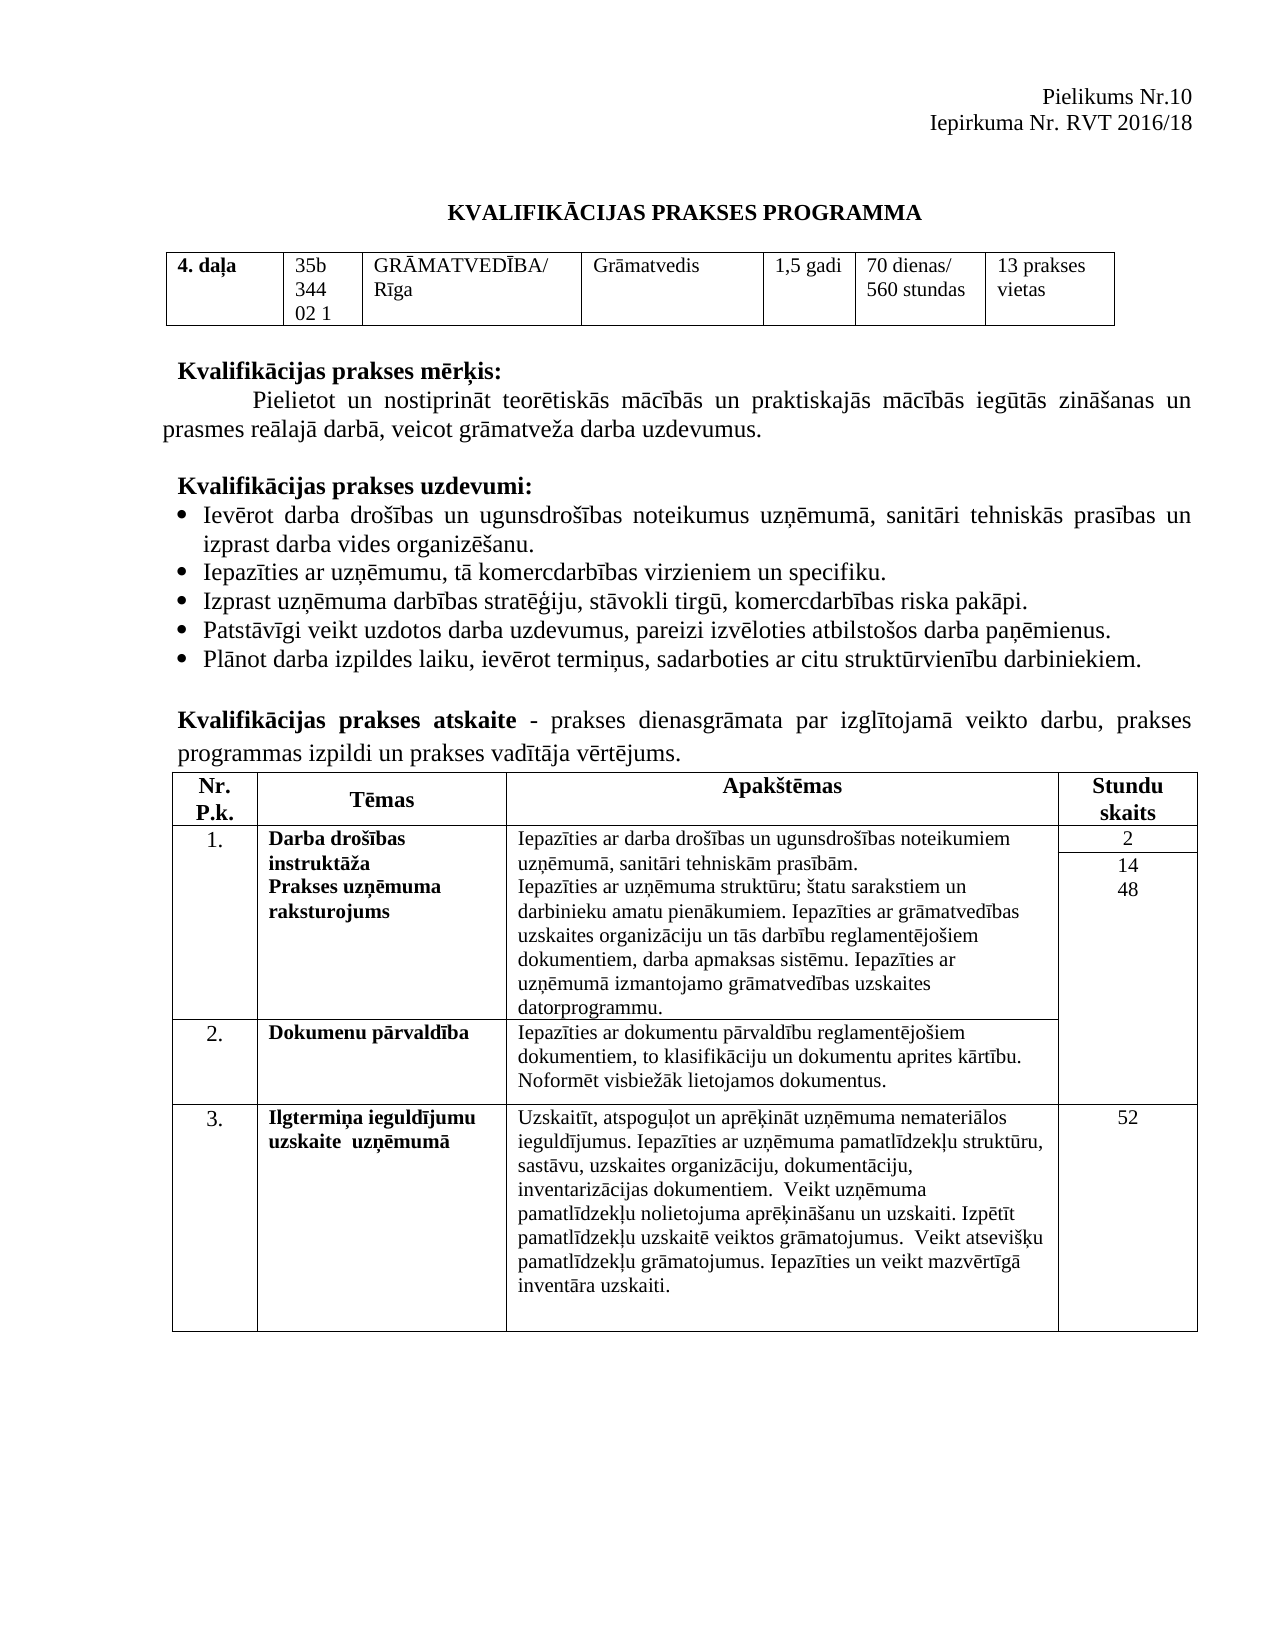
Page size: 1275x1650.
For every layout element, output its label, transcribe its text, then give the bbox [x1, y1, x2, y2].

table_header 4. daļa [167, 253, 283, 325]
table_cell 14 48 [1059, 853, 1197, 1104]
table_header 1,5 gadi [764, 253, 855, 325]
table_cell 2. [173, 1020, 257, 1104]
text Pielikums Nr.10 [177, 83, 1192, 109]
table_header GRĀMATVEDĪBA/ Rīga [363, 253, 581, 325]
table_cell Uzskaitīt, atspoguļot un aprēķināt uzņēmuma nemateriālos ieguldījumus. Iepazīties ar uzņēmuma pamatlīdzekļu struktūru, sastāvu, uzskaites organizāciju, dokumentāciju, inventarizācijas dokumentiem. Veikt uzņēmuma pamatlīdzekļu nolietojuma aprēķināšanu un uzskaiti. Izpētīt pamatlīdzekļu uzskaitē veiktos grāmatojumus. Veikt atsevišķu pamatlīdzekļu grāmatojumus. Iepazīties un veikt mazvērtīgā inventāra uzskaiti. [507, 1105, 1058, 1331]
text Pielietot un nostiprināt teorētiskās mācībās un praktiskajās mācībās iegūtās zināšanas un prasmes reālajā darbā, veicot grāmatveža darba uzdevumus. [162, 385, 1192, 442]
table_cell Iepazīties ar dokumentu pārvaldību reglamentējošiem dokumentiem, to klasifikāciju un dokumentu aprites kārtību. Noformēt visbiežāk lietojamos dokumentus. [507, 1020, 1058, 1104]
list Iepazīties ar uzņēmumu, tā komercdarbības virzieniem un specifiku. [177, 557, 1192, 586]
text Kvalifikācijas prakses mērķis: [177, 356, 1192, 385]
table_cell 3. [173, 1105, 257, 1331]
table_header 35b 344 02 1 [284, 253, 362, 325]
list Patstāvīgi veikt uzdotos darba uzdevumus, pareizi izvēloties atbilstošos darba paņēmienus. [177, 615, 1192, 644]
list Plānot darba izpildes laiku, ievērot termiņus, sadarboties ar citu struktūrvienību darbiniekiem. [177, 644, 1192, 672]
list Ievērot darba drošības un ugunsdrošības noteikumus uzņēmumā, sanitāri tehniskās prasības un izprast darba vides organizēšanu. [177, 500, 1192, 557]
list Izprast uzņēmuma darbības stratēģiju, stāvokli tirgū, komercdarbības riska pakāpi. [177, 586, 1192, 615]
table_header Tēmas [258, 773, 506, 825]
table_cell Iepazīties ar darba drošības un ugunsdrošības noteikumiem uzņēmumā, sanitāri tehniskām prasībām. Iepazīties ar uzņēmuma struktūru; štatu sarakstiem un darbinieku amatu pienākumiem. Iepazīties ar grāmatvedības uzskaites organizāciju un tās darbību reglamentējošiem dokumentiem, darba apmaksas sistēmu. Iepazīties ar uzņēmumā izmantojamo grāmatvedības uzskaites datorprogrammu. [507, 826, 1058, 1019]
table_cell Dokumenu pārvaldība [258, 1020, 506, 1104]
table_cell 2 [1059, 826, 1197, 852]
table_header Apakštēmas [507, 773, 1058, 825]
title KVALIFIKĀCIJAS PRAKSES PROGRAMMA [177, 199, 1192, 225]
text Kvalifikācijas prakses atskaite - prakses dienasgrāmata par izglītojamā veikto darbu, prakses programmas izpildi un prakses vadītāja vērtējums. [177, 706, 1192, 767]
text Kvalifikācijas prakses uzdevumi: [177, 471, 1192, 500]
table_header Stundu skaits [1059, 773, 1197, 825]
table_cell 1. [173, 826, 257, 1019]
table_cell 52 [1059, 1105, 1197, 1331]
table_header Grāmatvedis [582, 253, 763, 325]
table_cell Ilgtermiņa ieguldījumu uzskaite uzņēmumā [258, 1105, 506, 1331]
table_header 13 prakses vietas [986, 253, 1114, 325]
text Iepirkuma Nr. RVT 2016/18 [215, 109, 1192, 136]
table_header 70 dienas/ 560 stundas [856, 253, 985, 325]
table_cell Darba drošības instruktāža Prakses uzņēmuma raksturojums [258, 826, 506, 1019]
table_header Nr. P.k. [173, 773, 257, 825]
